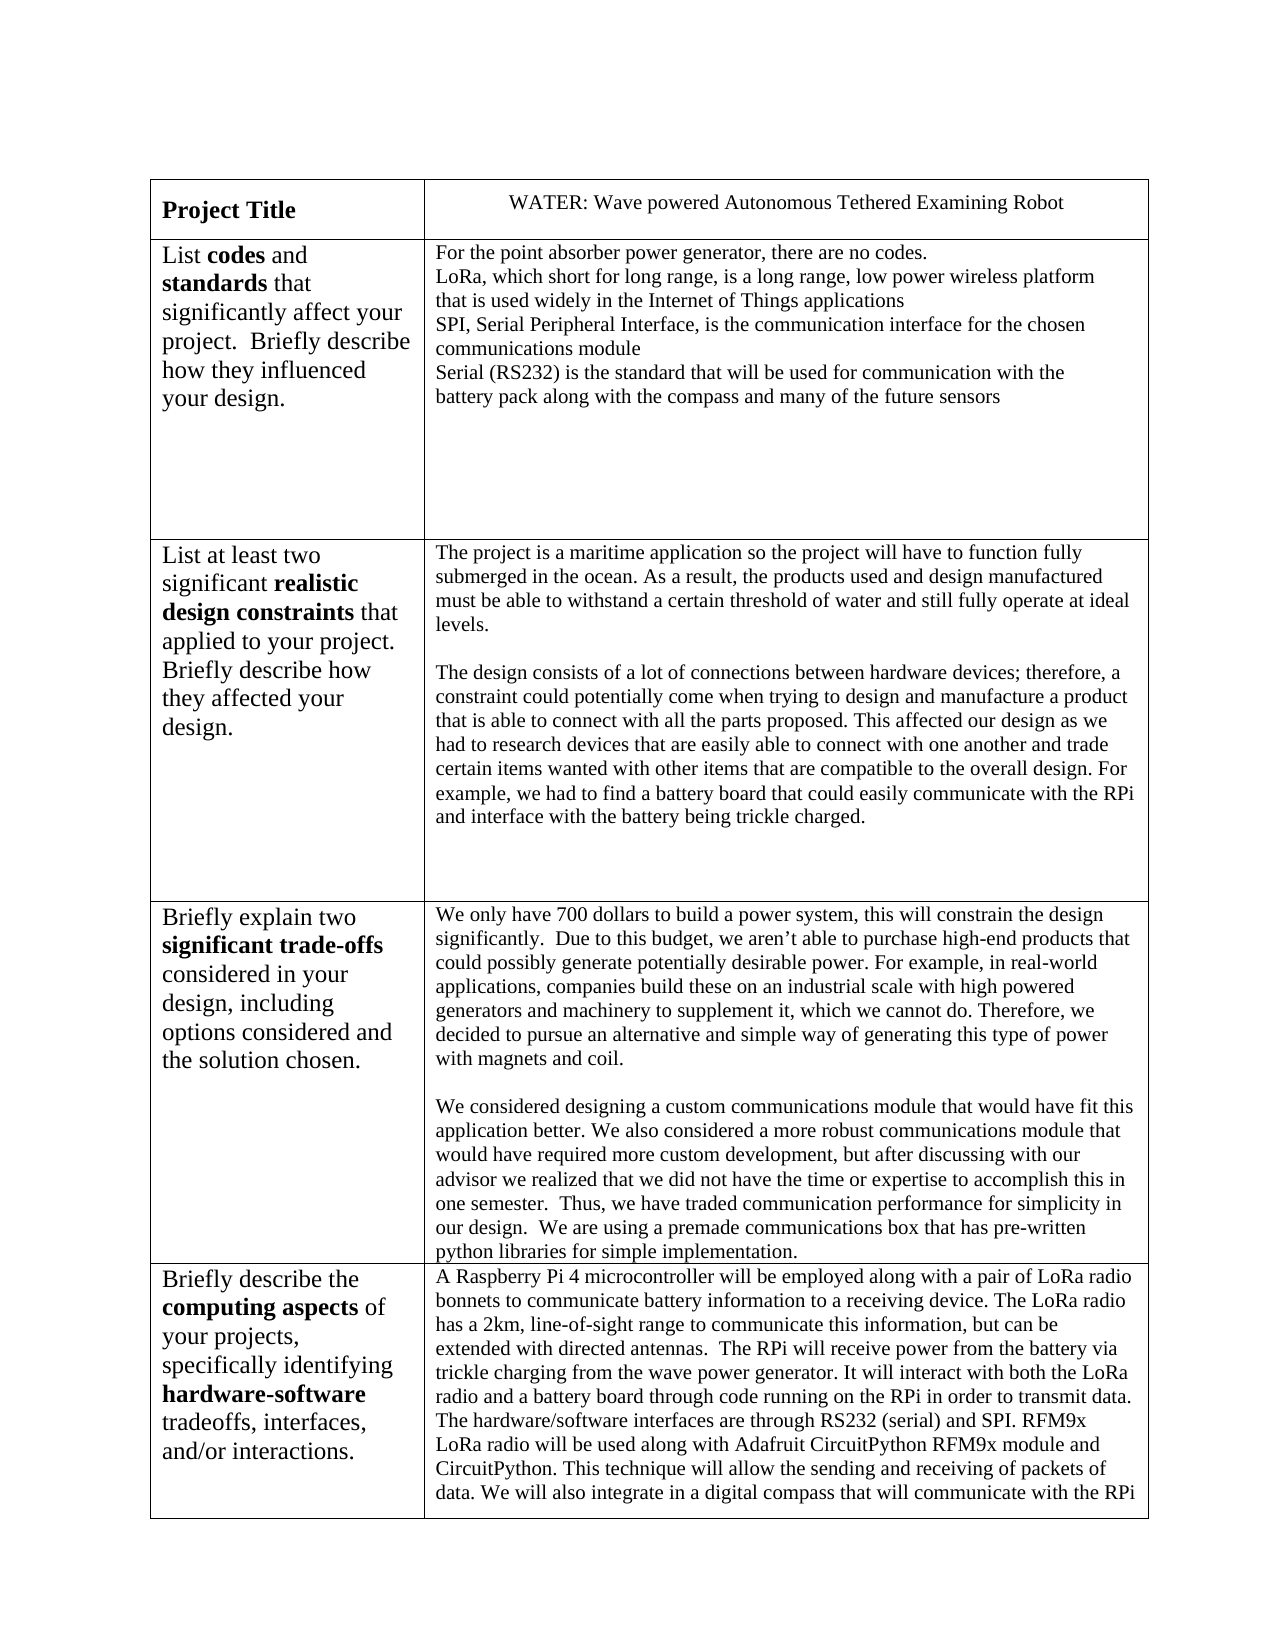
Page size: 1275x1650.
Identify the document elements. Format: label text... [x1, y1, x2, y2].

table_cell List codes and standards that significantly affect your project. Briefly describe how they influenced your design. [151, 240, 424, 539]
table_cell List at least two significant realistic design constraints that applied to your project. Briefly describe how they affected your design. [151, 540, 424, 901]
table_cell We only have 700 dollars to build a power system, this will constrain the design significantly. Due to this budget, we aren’t able to purchase high-end products that could possibly generate potentially desirable power. For example, in real-world applications, companies build these on an industrial scale with high powered generators and machinery to supplement it, which we cannot do. Therefore, we decided to pursue an alternative and simple way of generating this type of power with magnets and coil. We considered designing a custom communications module that would have fit this application better. We also considered a more robust communications module that would have required more custom development, but after discussing with our advisor we realized that we did not have the time or expertise to accomplish this in one semester. Thus, we have traded communication performance for simplicity in our design. We are using a premade communications box that has pre-written python libraries for simple implementation. [425, 902, 1148, 1263]
table_cell The project is a maritime application so the project will have to function fully submerged in the ocean. As a result, the products used and design manufactured must be able to withstand a certain threshold of water and still fully operate at ideal levels. The design consists of a lot of connections between hardware devices; therefore, a constraint could potentially come when trying to design and manufacture a product that is able to connect with all the parts proposed. This affected our design as we had to research devices that are easily able to connect with one another and trade certain items wanted with other items that are compatible to the overall design. For example, we had to find a battery board that could easily communicate with the RPi and interface with the battery being trickle charged. [425, 540, 1148, 901]
table_header Project Title [151, 180, 424, 239]
table_cell Briefly explain two significant trade-offs considered in your design, including options considered and the solution chosen. [151, 902, 424, 1263]
table_header WATER: Wave powered Autonomous Tethered Examining Robot [425, 180, 1148, 239]
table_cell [151, 1264, 424, 1518]
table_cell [425, 1264, 1148, 1518]
table_cell For the point absorber power generator, there are no codes. LoRa, which short for long range, is a long range, low power wireless platform that is used widely in the Internet of Things applications SPI, Serial Peripheral Interface, is the communication interface for the chosen communications module Serial (RS232) is the standard that will be used for communication with the battery pack along with the compass and many of the future sensors [425, 240, 1148, 539]
